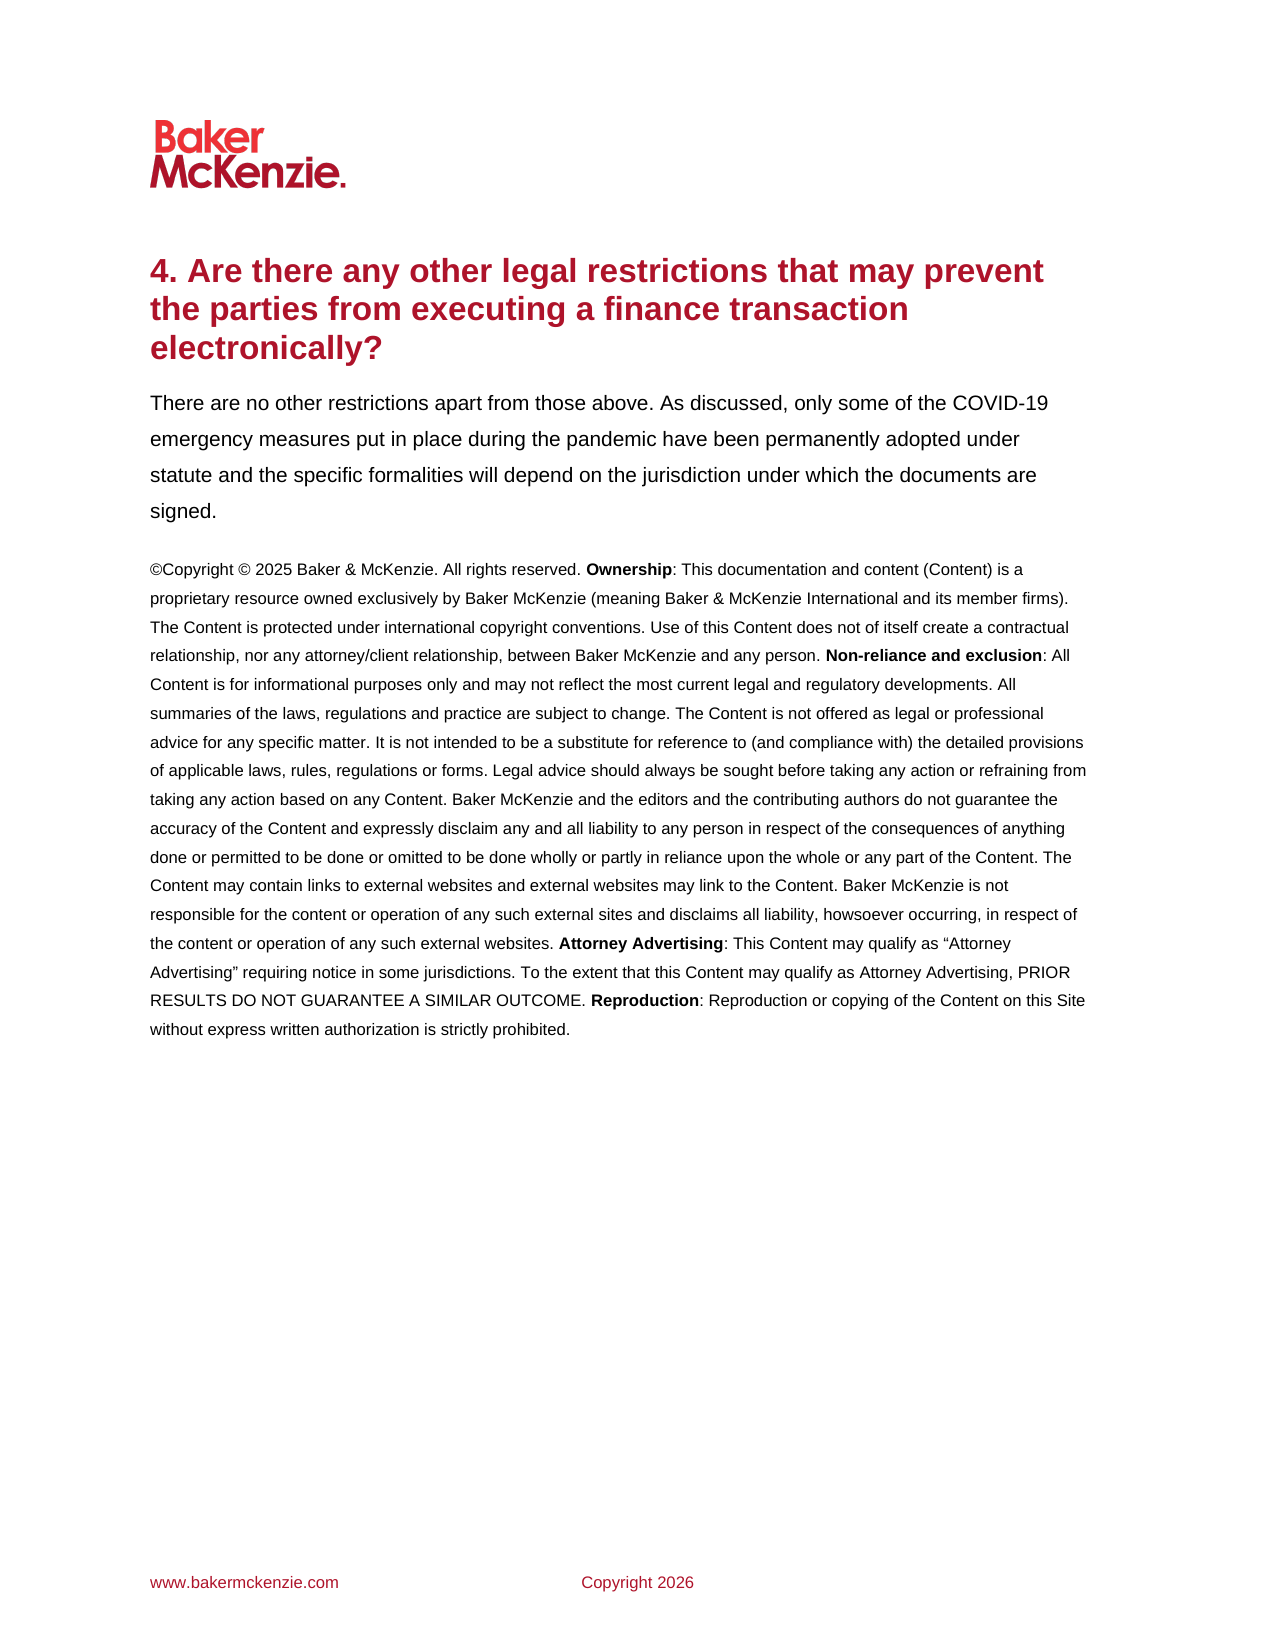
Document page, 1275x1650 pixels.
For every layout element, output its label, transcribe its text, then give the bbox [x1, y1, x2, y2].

picture [150, 120, 346, 189]
text ©Copyright © 2025 Baker & McKenzie. All rights reserved. Ownership: This documentation and content (Content) is a proprietary resource owned exclusively by Baker McKenzie (meaning Baker & McKenzie International and its member firms). The Content is protected under international copyright conventions. Use of this Content does not of itself create a contractual relationship, nor any attorney/client relationship, between Baker McKenzie and any person. Non-reliance and exclusion: All Content is for informational purposes only and may not reflect the most current legal and regulatory developments. All summaries of the laws, regulations and practice are subject to change. The Content is not offered as legal or professional advice for any specific matter. It is not intended to be a substitute for reference to (and compliance with) the detailed provisions of applicable laws, rules, regulations or forms. Legal advice should always be sought before taking any action or refraining from taking any action based on any Content. Baker McKenzie and the editors and the contributing authors do not guarantee the accuracy of the Content and expressly disclaim any and all liability to any person in respect of the consequences of anything done or permitted to be done or omitted to be done wholly or partly in reliance upon the whole or any part of the Content. The Content may contain links to external websites and external websites may link to the Content. Baker McKenzie is not responsible for the content or operation of any such external sites and disclaims all liability, howsoever occurring, in respect of the content or operation of any such external websites. Attorney Advertising: This Content may qualify as “Attorney Advertising” requiring notice in some jurisdictions. To the extent that this Content may qualify as Attorney Advertising, PRIOR RESULTS DO NOT GUARANTEE A SIMILAR OUTCOME. Reproduction: Reproduction or copying of the Content on this Site without express written authorization is strictly prohibited. [150, 560, 1087, 1039]
